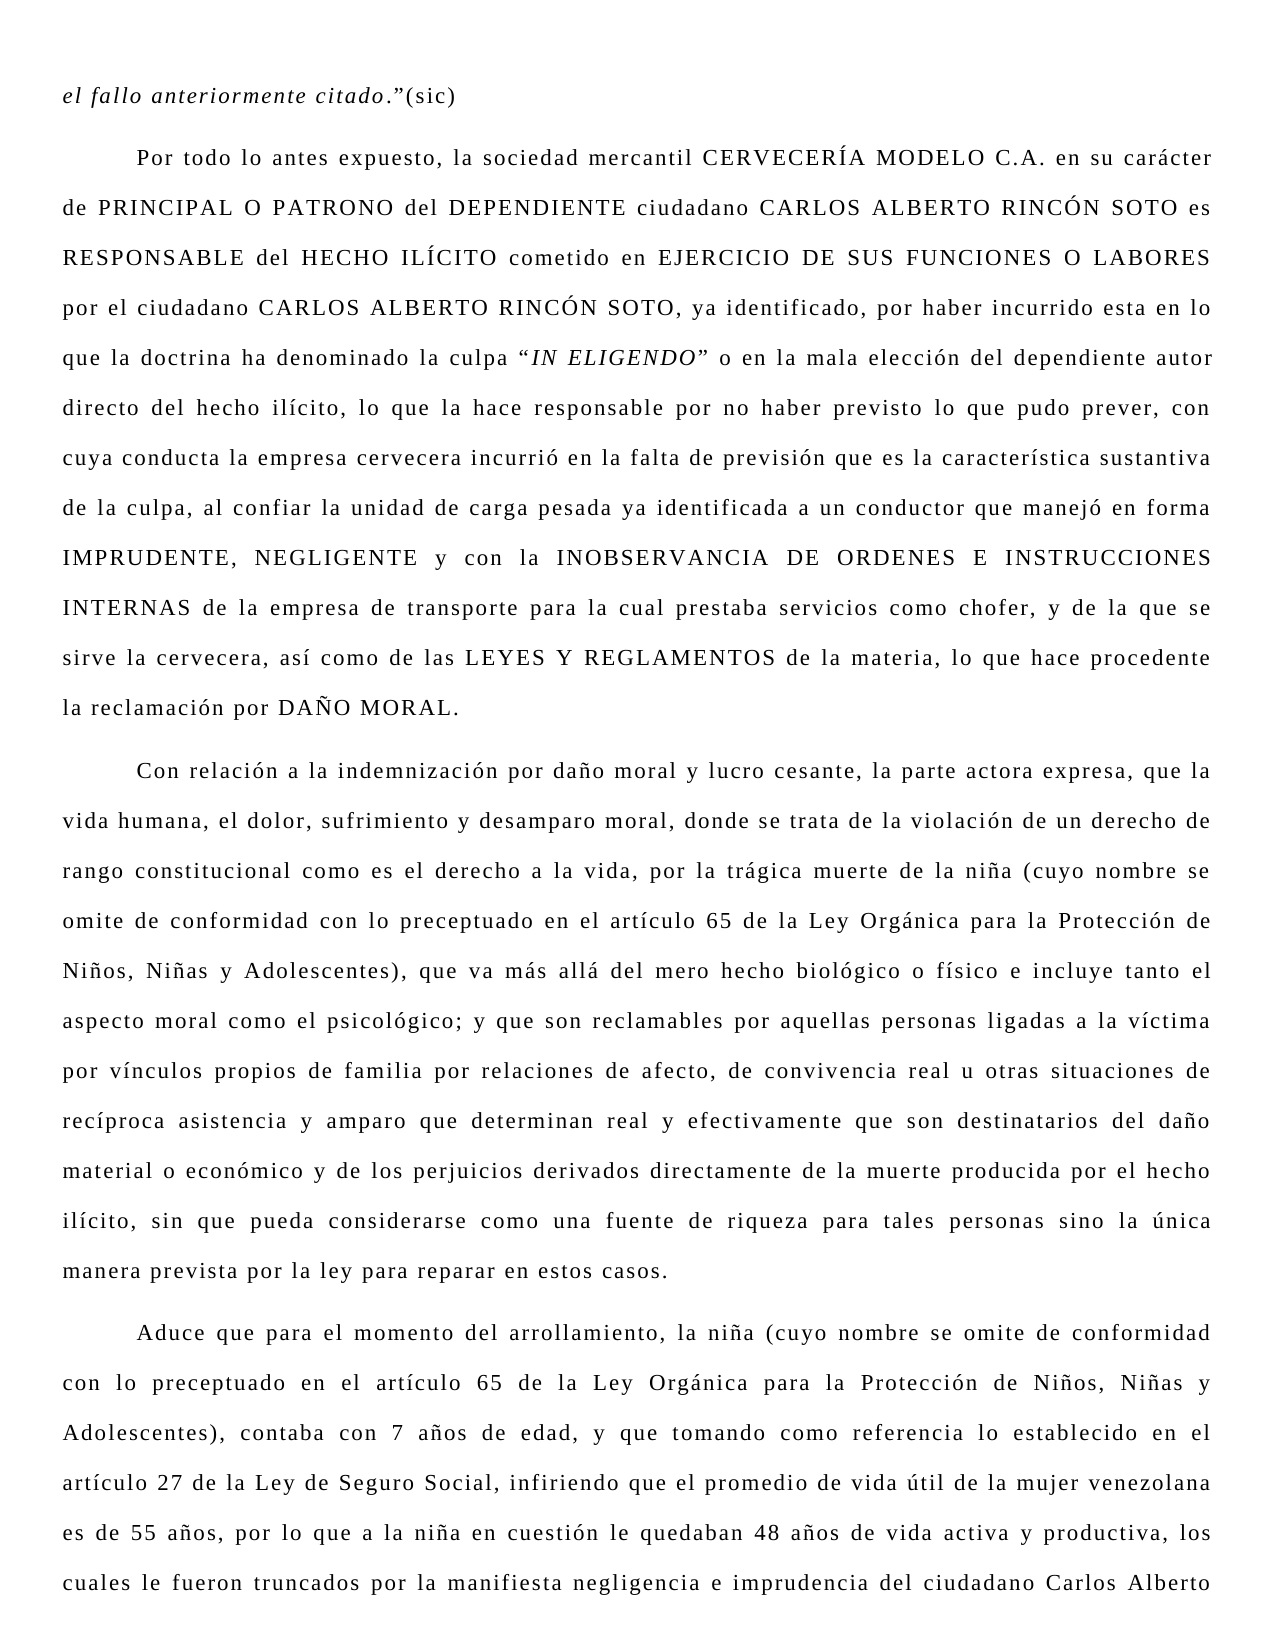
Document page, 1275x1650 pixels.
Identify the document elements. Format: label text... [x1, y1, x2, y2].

text Por todo lo antes expuesto, la sociedad mercantil CERVECERÍA MODELO C.A. en su carácter de PRINCIPAL O PATRONO del DEPENDIENTE ciudadano CARLOS ALBERTO RINCÓN SOTO es RESPONSABLE del HECHO ILÍCITO cometido en EJERCICIO DE SUS FUNCIONES O LABORES por el ciudadano CARLOS ALBERTO RINCÓN SOTO, ya identificado, por haber incurrido esta en lo que la doctrina ha denominado la culpa “IN ELIGENDO” o en la mala elección del dependiente autor directo del hecho ilícito, lo que la hace responsable por no haber previsto lo que pudo prever, con cuya conducta la empresa cervecera incurrió en la falta de previsión que es la característica sustantiva de la culpa, al confiar la unidad de carga pesada ya identificada a un conductor que manejó en forma IMPRUDENTE, NEGLIGENTE y con la INOBSERVANCIA DE ORDENES E INSTRUCCIONES INTERNAS de la empresa de transporte para la cual prestaba servicios como chofer, y de la que se sirve la cervecera, así como de las LEYES Y REGLAMENTOS de la materia, lo que hace procedente la reclamación por DAÑO MORAL. [62, 121, 1212, 721]
text Con relación a la indemnización por daño moral y lucro cesante, la parte actora expresa, que la vida humana, el dolor, sufrimiento y desamparo moral, donde se trata de la violación de un derecho de rango constitucional como es el derecho a la vida, por la trágica muerte de la niña (cuyo nombre se omite de conformidad con lo preceptuado en el artículo 65 de la Ley Orgánica para la Protección de Niños, Niñas y Adolescentes), que va más allá del mero hecho biológico o físico e incluye tanto el aspecto moral como el psicológico; y que son reclamables por aquellas personas ligadas a la víctima por vínculos propios de familia por relaciones de afecto, de convivencia real u otras situaciones de recíproca asistencia y amparo que determinan real y efectivamente que son destinatarios del daño material o económico y de los perjuicios derivados directamente de la muerte producida por el hecho ilícito, sin que pueda considerarse como una fuente de riqueza para tales personas sino la única manera prevista por la ley para reparar en estos casos. [62, 733, 1212, 1283]
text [62, 1296, 1212, 1596]
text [62, 58, 1212, 108]
